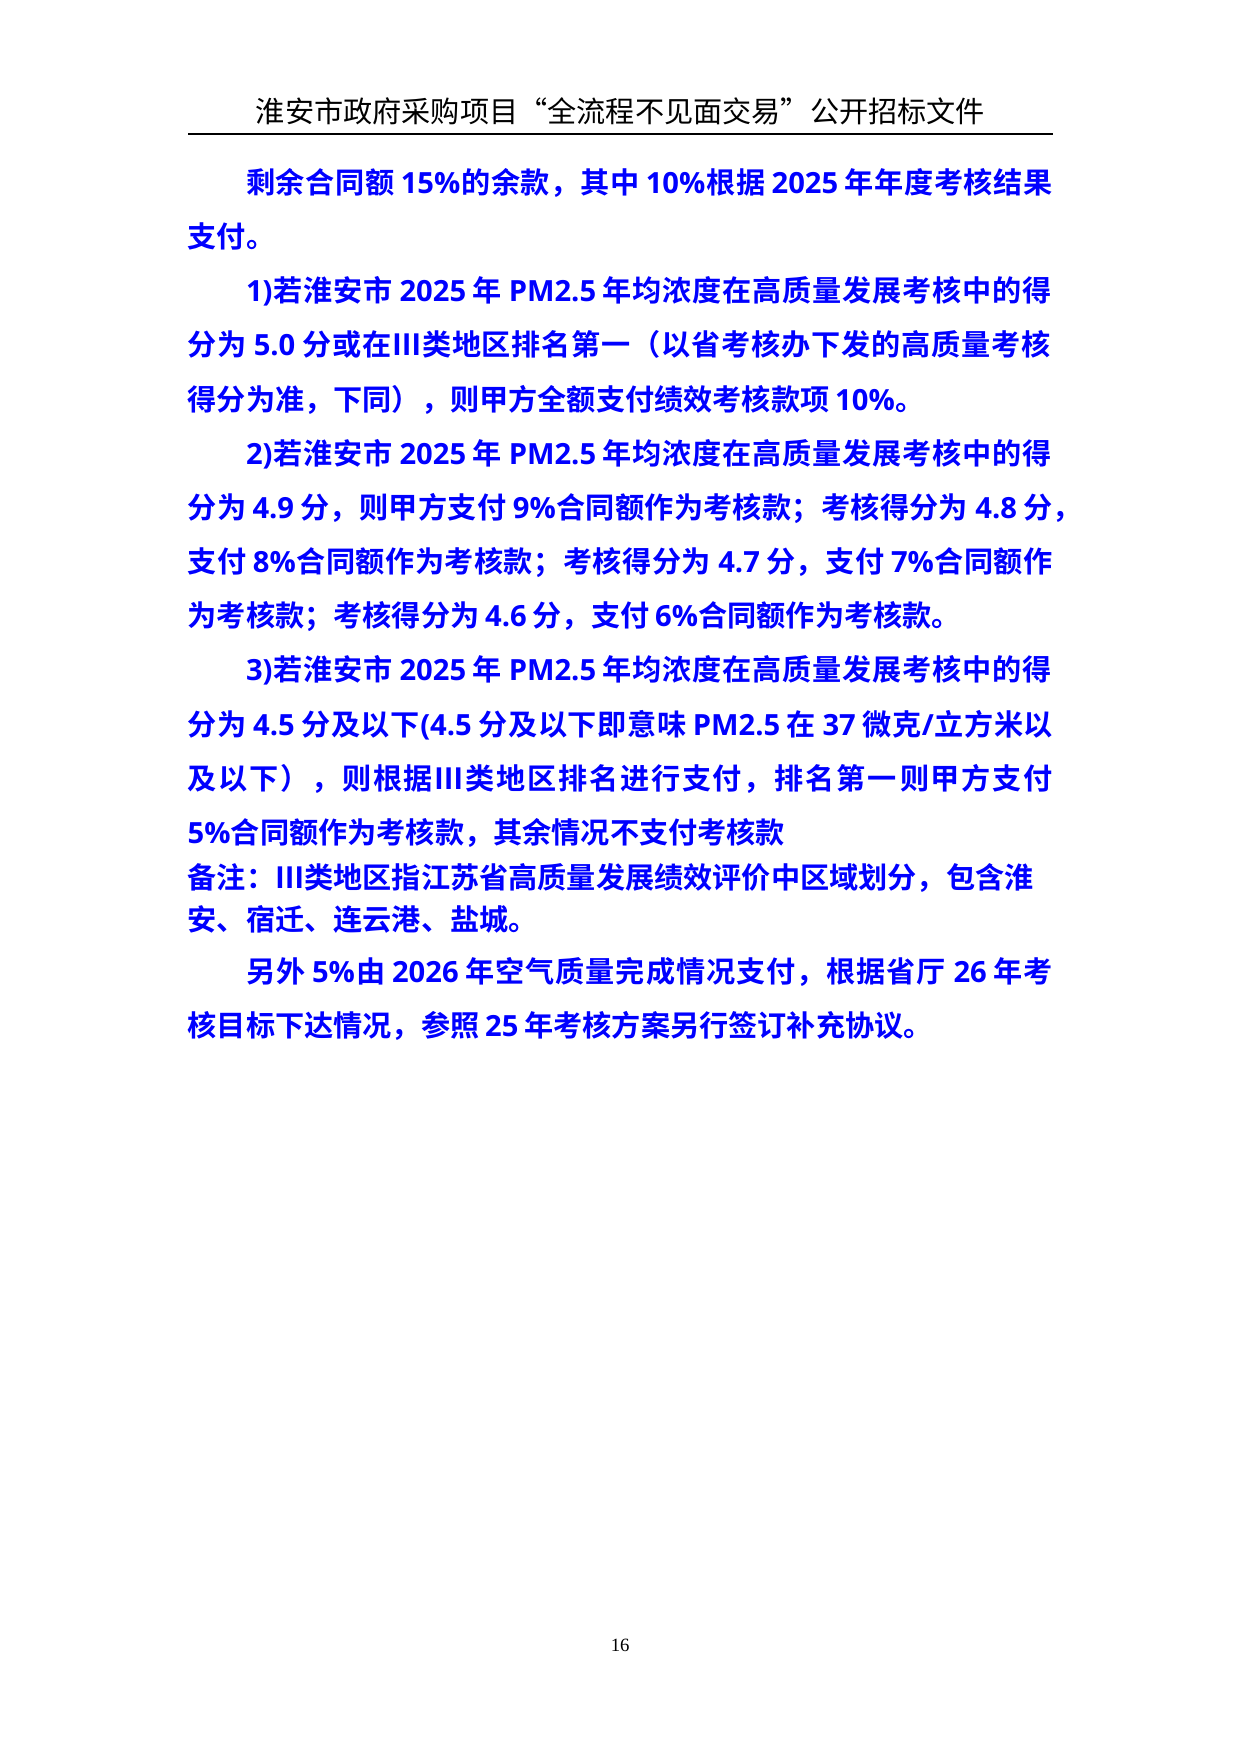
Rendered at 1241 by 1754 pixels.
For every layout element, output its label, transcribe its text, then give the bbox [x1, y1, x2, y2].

text 另外5%由2026年空气质量完成情况支付，根据省厅26年考核目标下达情况，参照25年考核方案另行签订补充协议。 [187, 939, 1053, 1047]
text 剩余合同额15%的余款，其中10%根据2025年年度考核结果支付。 [187, 150, 1053, 258]
text 3)若淮安市2025年PM2.5年均浓度在高质量发展考核中的得分为4.5分及以下(4.5分及以下即意味PM2.5在37微克/立方米以及以下），则根据Ⅲ类地区排名进行支付，排名第一则甲方支付5%合同额作为考核款，其余情况不支付考核款 [187, 637, 1053, 854]
text 备注：Ⅲ类地区指江苏省高质量发展绩效评价中区域划分，包含淮安、宿迁、连云港、盐城。 [187, 854, 1053, 939]
text 2)若淮安市2025年PM2.5年均浓度在高质量发展考核中的得分为4.9分，则甲方支付9%合同额作为考核款；考核得分为4.8分，支付8%合同额作为考核款；考核得分为4.7分，支付7%合同额作为考核款；考核得分为4.6分，支付6%合同额作为考核款。 [187, 421, 1053, 637]
text 1)若淮安市2025年PM2.5年均浓度在高质量发展考核中的得分为5.0分或在Ⅲ类地区排名第一（以省考核办下发的高质量考核得分为准，下同），则甲方全额支付绩效考核款项10%。 [187, 258, 1053, 421]
